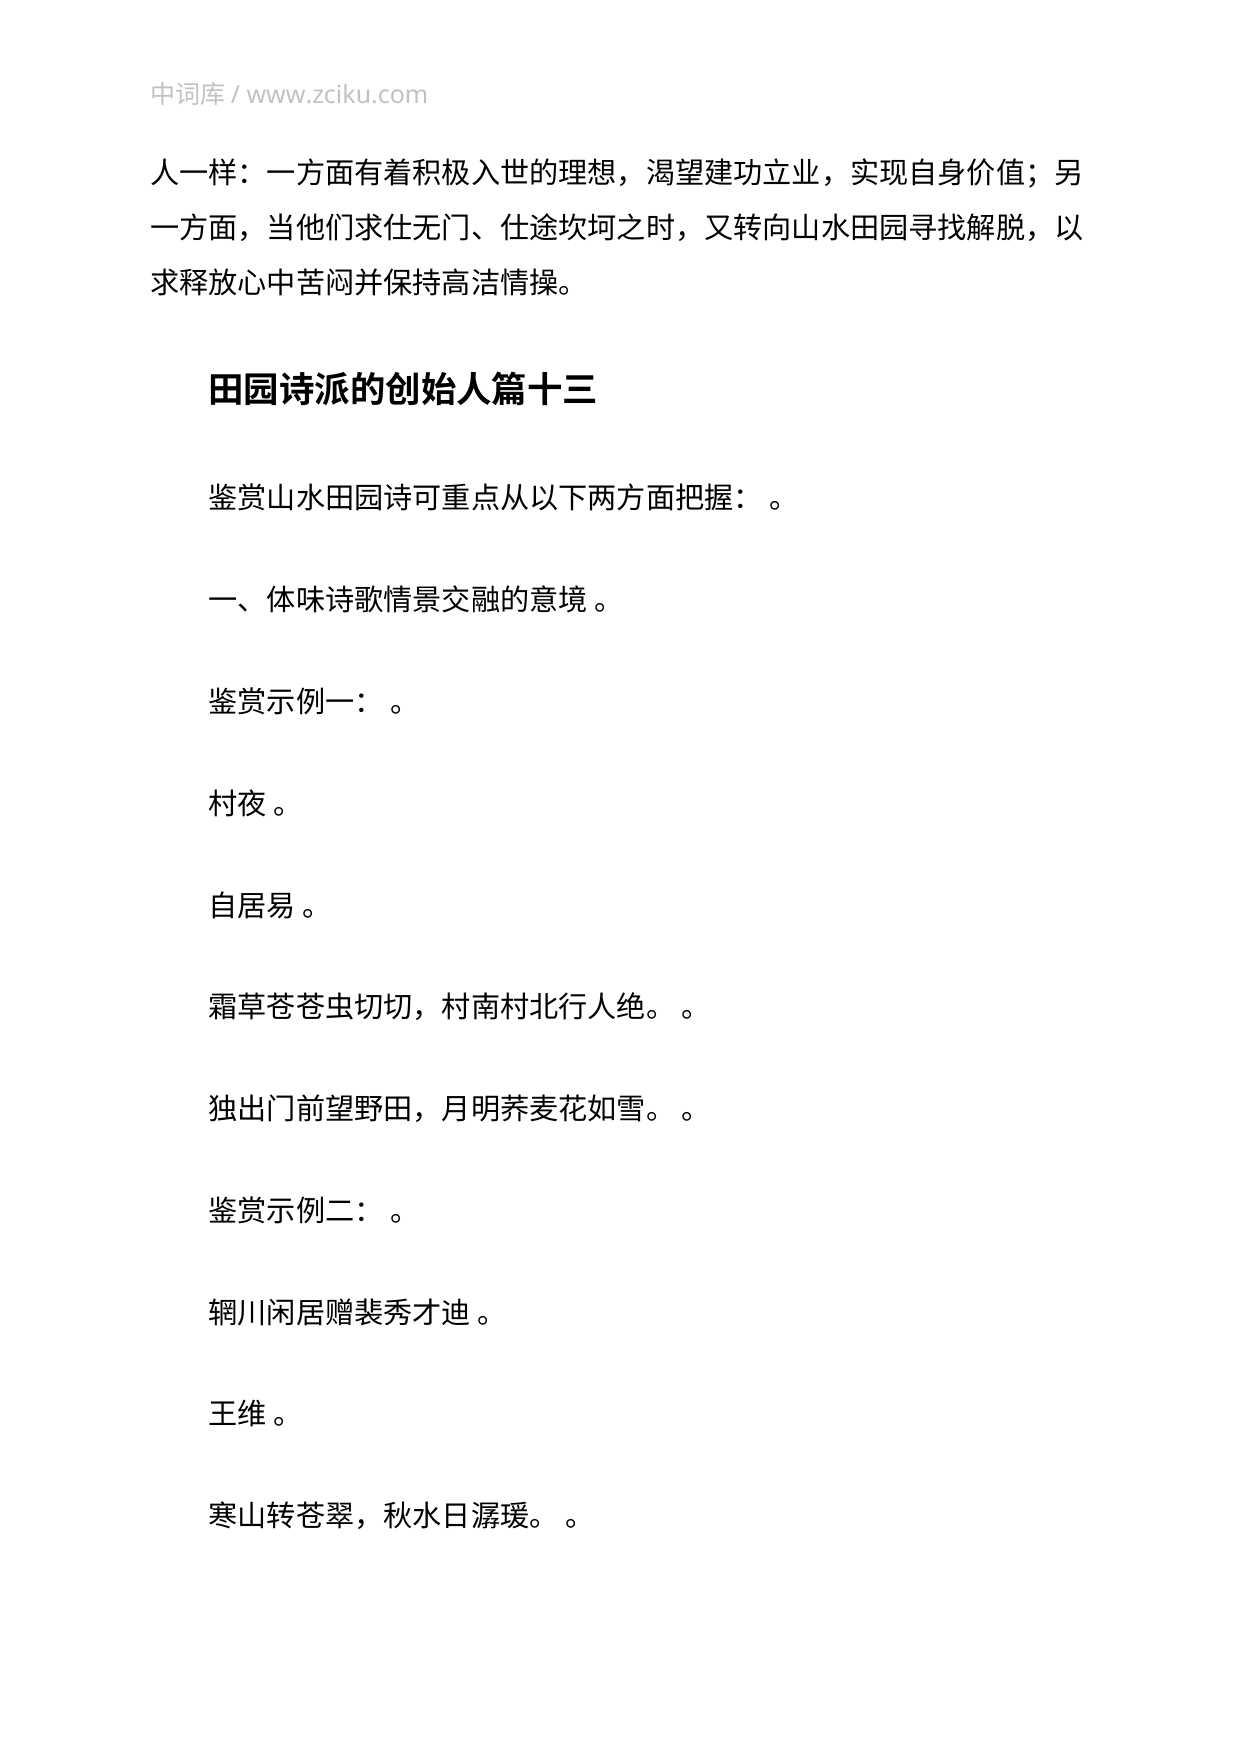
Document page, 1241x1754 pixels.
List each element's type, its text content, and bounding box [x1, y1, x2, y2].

text 鉴赏示例二： 。 [150, 1187, 1090, 1230]
text 霜草苍苍虫切切，村南村北行人绝。 。 [150, 984, 1090, 1026]
text 自居易 。 [150, 882, 1090, 924]
text 鉴赏示例一： 。 [150, 678, 1090, 721]
text 一、体味诗歌情景交融的意境 。 [150, 577, 1090, 619]
text 鉴赏山水田园诗可重点从以下两方面把握： 。 [150, 475, 1090, 517]
text 王维 。 [150, 1391, 1090, 1433]
text 田园诗派的创始人篇十三 [150, 362, 1090, 413]
text 独出门前望野田，月明荞麦花如雪。 。 [150, 1086, 1090, 1128]
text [150, 150, 1090, 302]
text 寒山转苍翠，秋水日潺瑗。 。 [150, 1493, 1090, 1535]
text 辋川闲居赠裴秀才迪 。 [150, 1289, 1090, 1331]
text 村夜 。 [150, 780, 1090, 823]
